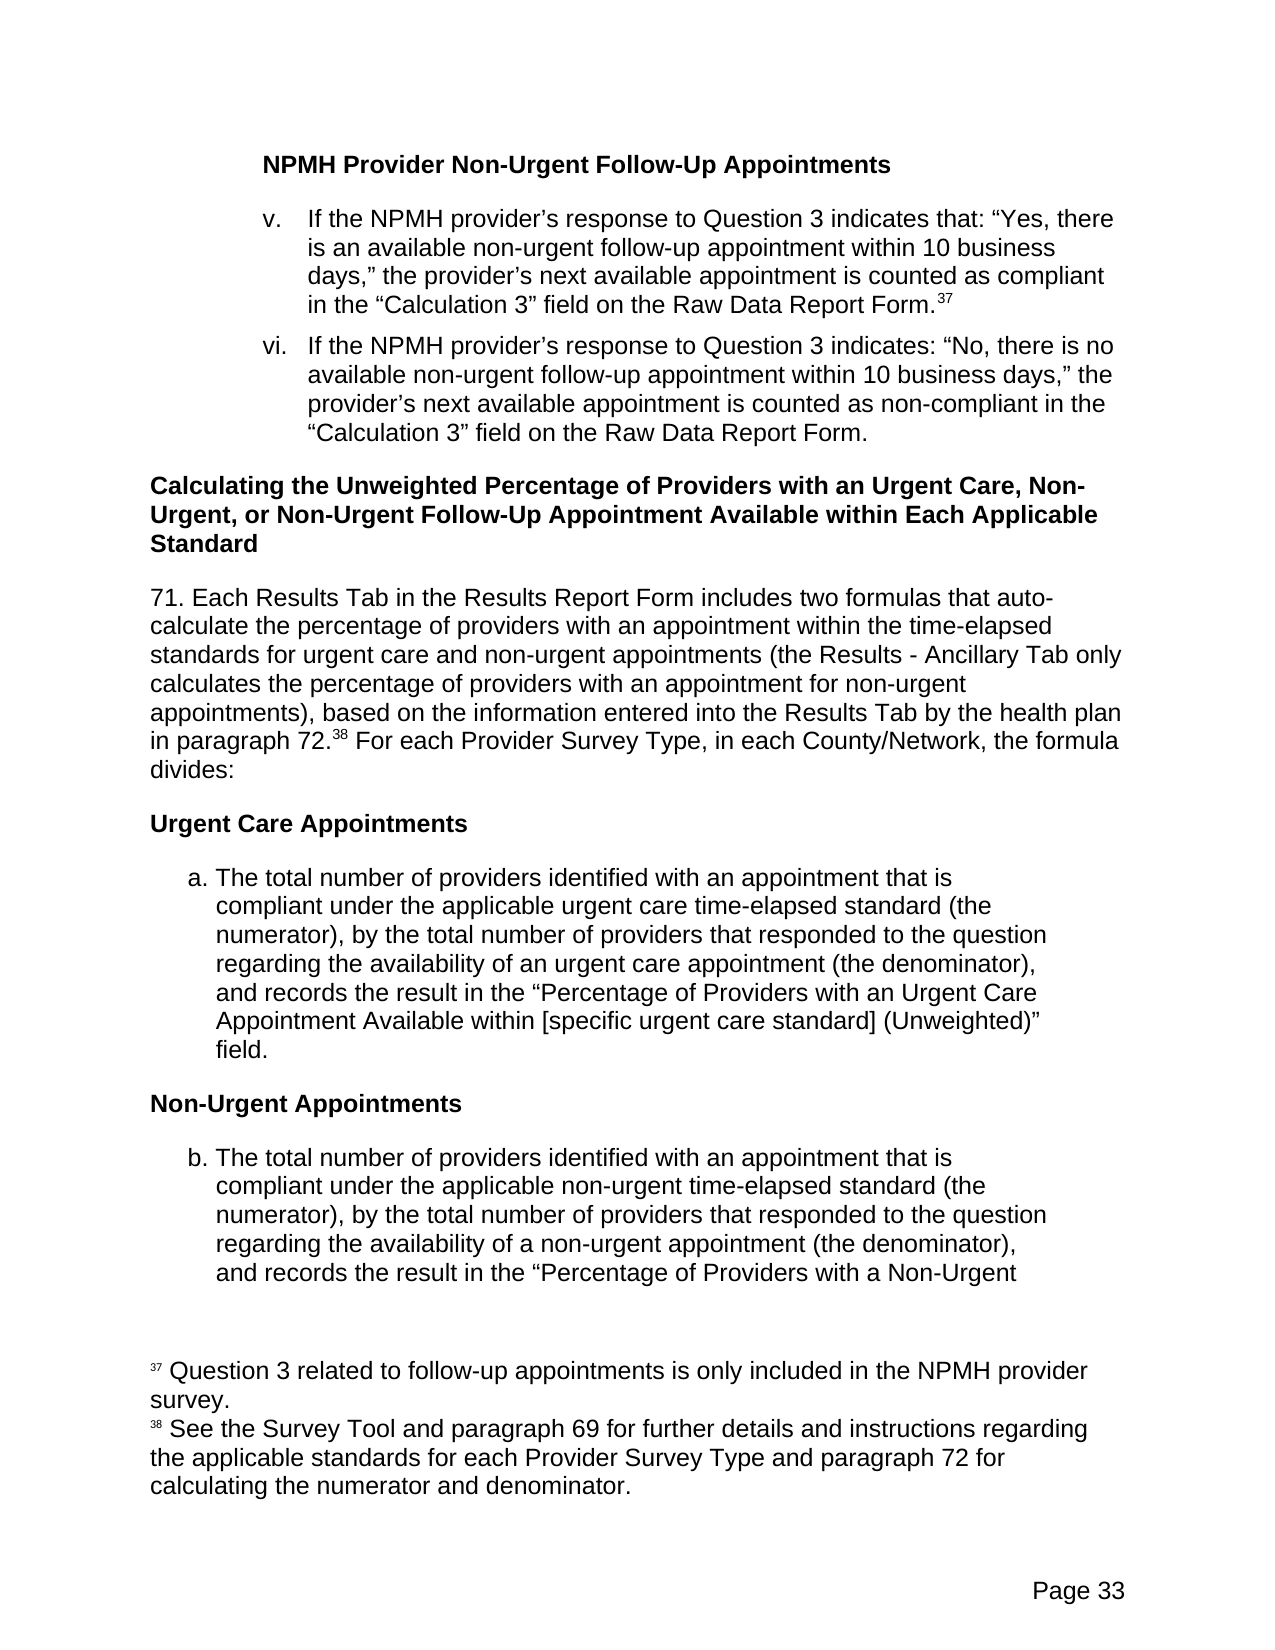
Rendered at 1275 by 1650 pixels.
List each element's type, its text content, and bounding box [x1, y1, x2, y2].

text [187, 1142, 1050, 1286]
list If the NPMH provider’s response to Question 3 indicates: “No, there is no available non-urgent follow-up appointment within 10 business days,” the provider’s next available appointment is counted as non-compliant in the “Calculation 3” field on the Raw Data Report Form. [262, 331, 1125, 446]
text 71. Each Results Tab in the Results Report Form includes two formulas that auto-calculate the percentage of providers with an appointment within the time-elapsed standards for urgent care and non-urgent appointments (the Results - Ancillary Tab only calculates the percentage of providers with an appointment for non-urgent appointments), based on the information entered into the Results Tab by the health plan in paragraph 72. For each Provider Survey Type, in each County/Network, the formula divides: [150, 582, 1125, 784]
subtitle Urgent Care Appointments [150, 809, 1125, 837]
subtitle NPMH Provider Non-Urgent Follow-Up Appointments [262, 150, 1125, 179]
text a. The total number of providers identified with an appointment that is compliant under the applicable urgent care time-elapsed standard (the numerator), by the total number of providers that responded to the question regarding the availability of an urgent care appointment (the denominator), and records the result in the “Percentage of Providers with an Urgent Care Appointment Available within [specific urgent care standard] (Unweighted)” field. [187, 862, 1050, 1064]
list If the NPMH provider’s response to Question 3 indicates that: “Yes, there is an available non-urgent follow-up appointment within 10 business days,” the provider’s next available appointment is counted as compliant in the “Calculation 3” field on the Raw Data Report Form. [262, 204, 1125, 319]
subtitle Calculating the Unweighted Percentage of Providers with an Urgent Care, Non-Urgent, or Non-Urgent Follow-Up Appointment Available within Each Applicable Standard [150, 471, 1125, 557]
subtitle Non-Urgent Appointments [150, 1089, 1125, 1117]
